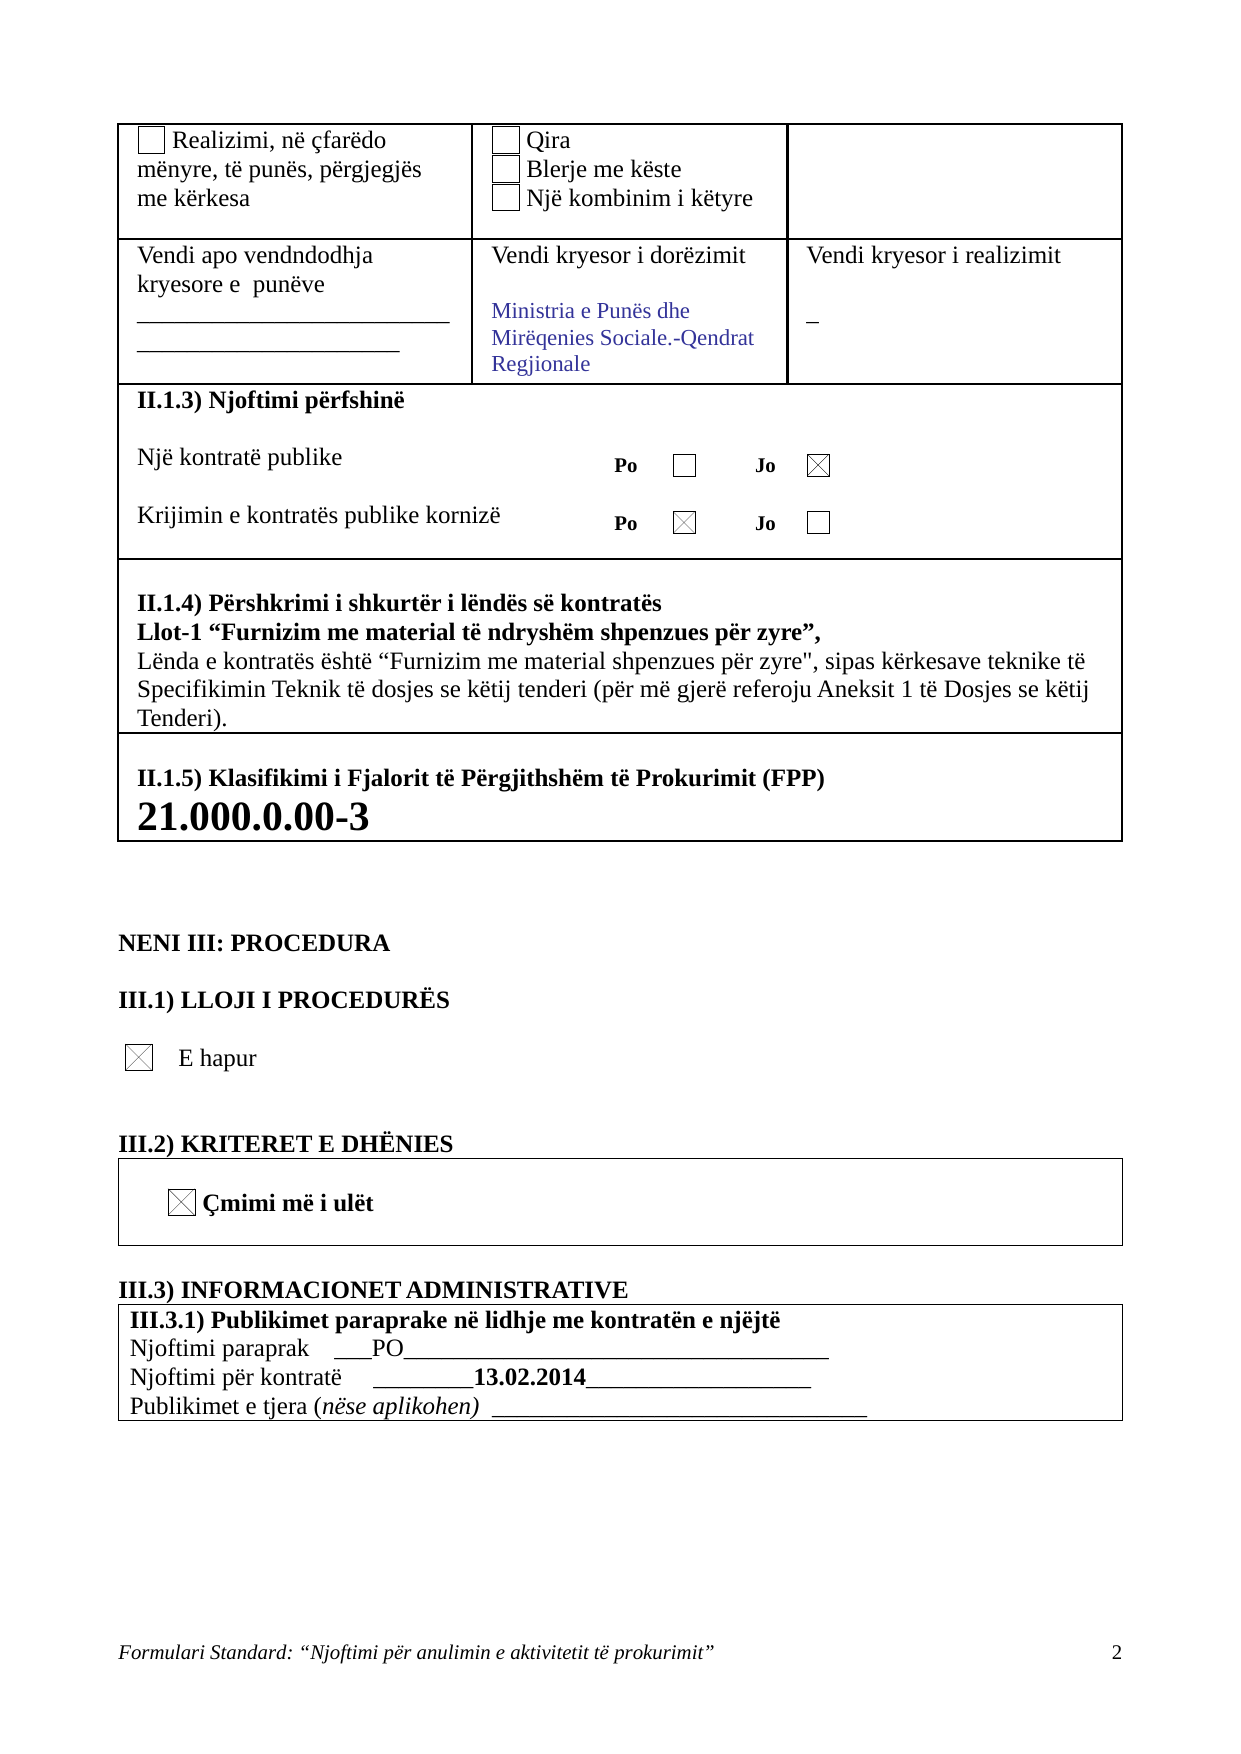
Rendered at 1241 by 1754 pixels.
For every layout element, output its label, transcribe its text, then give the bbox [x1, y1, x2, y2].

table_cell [473, 125, 786, 238]
text III.3) INFORMACIONET ADMINISTRATIVE [118, 1275, 1122, 1304]
table_cell II.1.4) Përshkrimi i shkurtër i lëndës së kontratës Llot-1 “Furnizim me material të ndryshëm shpenzues për zyre”, Lënda e kontratës është “Furnizim me material shpenzues për zyre", sipas kërkesave teknike të Specifikimin Teknik të dosjes se këtij tenderi (për më gjerë referoju Aneksit 1 të Dosjes se këtij Tenderi). [119, 560, 1121, 732]
table_cell Vendi kryesor i realizimit _ [789, 240, 1121, 383]
table_header Çmimi më i ulët [119, 1159, 1122, 1245]
text III.1) LLOJI I PROCEDURËS [118, 985, 1122, 1014]
table_cell Vendi apo vendndodhja kryesore e punëve ______________________________________________ [119, 240, 471, 383]
table_cell II.1.5) Klasifikimi i Fjalorit të Përgjithshëm të Prokurimit (FPP) 21⁭.0⁭0⁭0.⁭0⁭.0⁭0⁭-3⁭ [119, 734, 1121, 839]
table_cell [119, 125, 471, 238]
table_cell [789, 125, 1121, 238]
text E hapur [118, 1043, 1122, 1072]
text NENI III: PROCEDURA [118, 928, 1122, 957]
text III.2) KRITERET E DHËNIES [118, 1129, 1122, 1158]
table_cell II.1.3) Njoftimi përfshinë Një kontratë publike Krijimin e kontratës publike kornizë [119, 385, 1121, 557]
table_header III.3.1) Publikimet paraprake në lidhje me kontratën e njëjtë Njoftimi paraprak ___PO__________________________________ Njoftimi për kontratë ________13.02.2014__________________ Publikimet e tjera (nëse aplikohen) ______________________________ [119, 1305, 1122, 1420]
table_cell Vendi kryesor i dorëzimit Ministria e Punës dhe Mirëqenies Sociale.-Qendrat Regjionale [473, 240, 786, 383]
